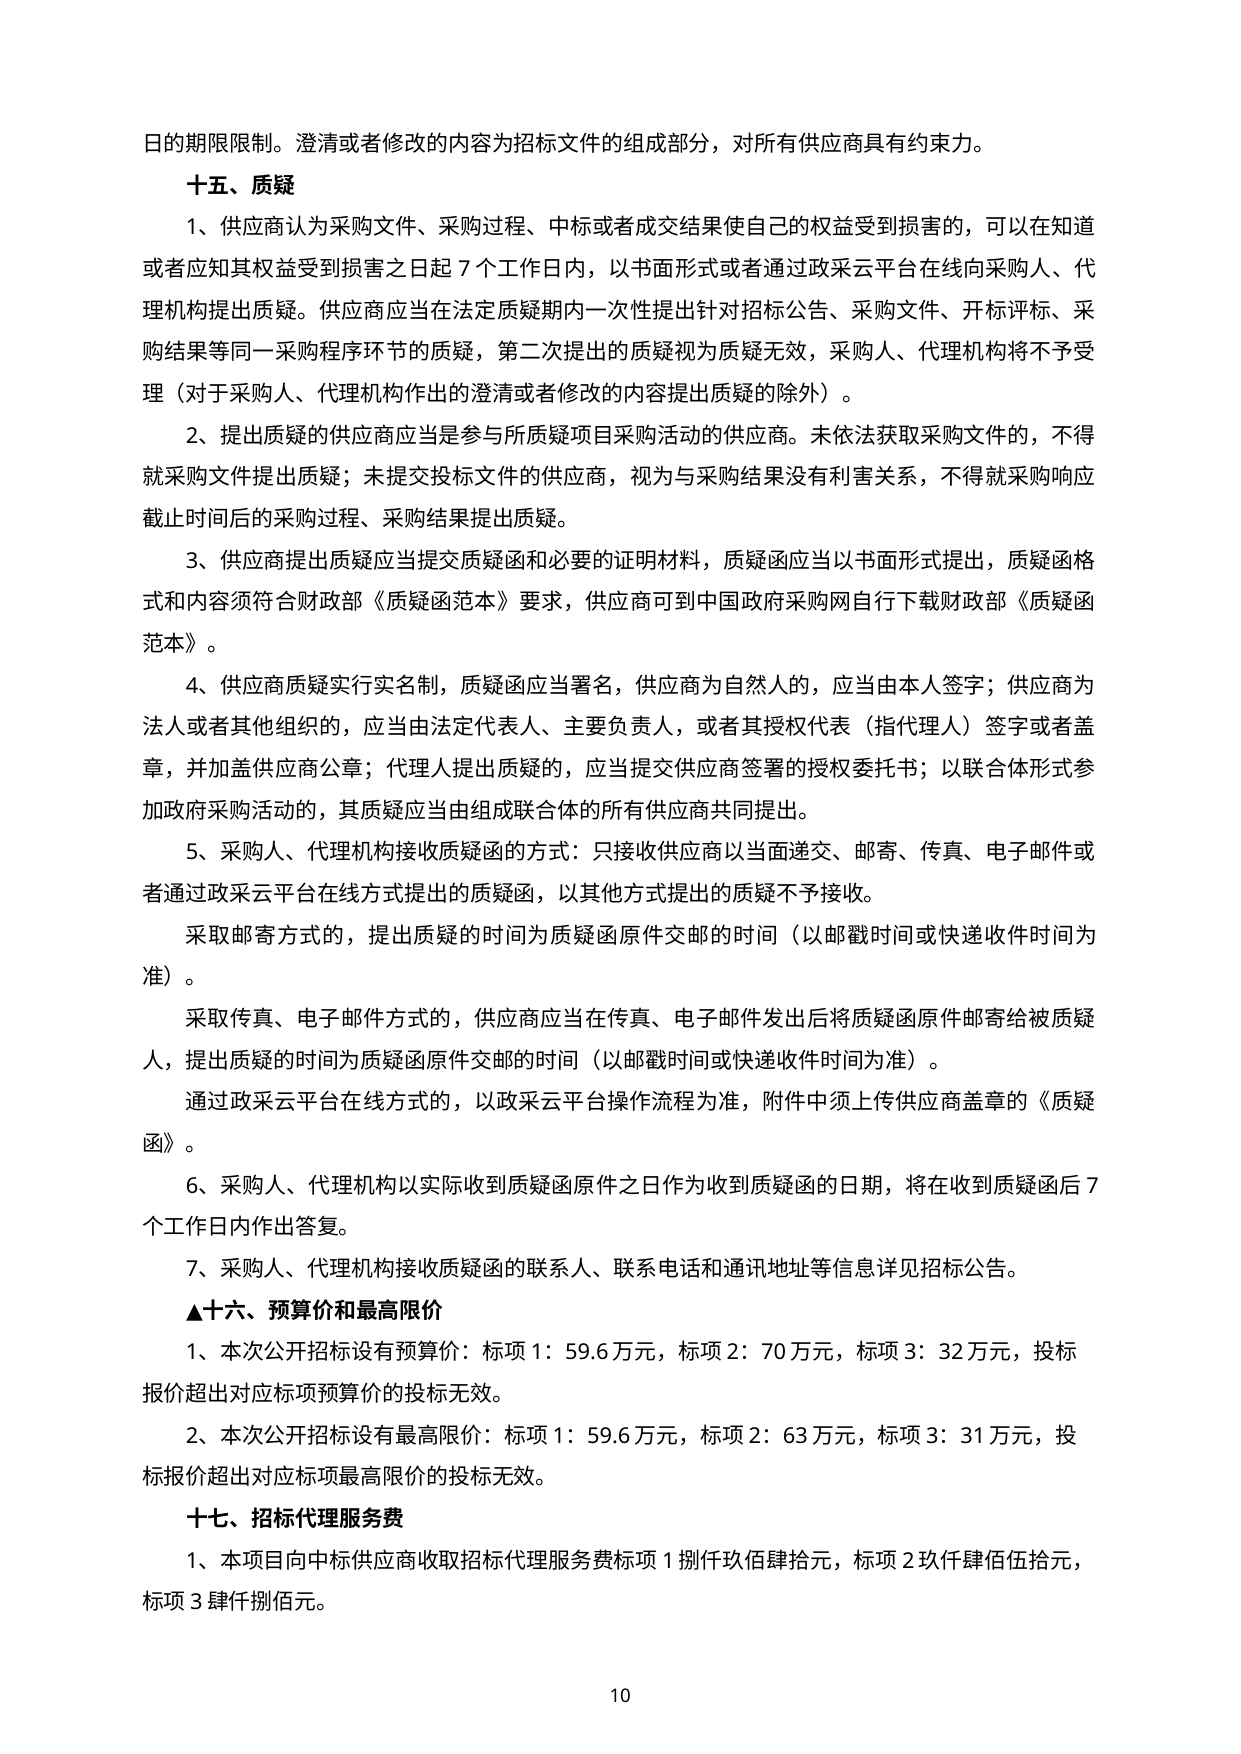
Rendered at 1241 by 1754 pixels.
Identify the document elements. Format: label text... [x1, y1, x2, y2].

text 2、提出质疑的供应商应当是参与所质疑项目采购活动的供应商。未依法获取采购文件的，不得就采购文件提出质疑；未提交投标文件的供应商，视为与采购结果没有利害关系，不得就采购响应截止时间后的采购过程、采购结果提出质疑。 [142, 410, 1098, 535]
text 6、采购人、代理机构以实际收到质疑函原件之日作为收到质疑函的日期，将在收到质疑函后7个工作日内作出答复。 [142, 1160, 1098, 1243]
text 1、供应商认为采购文件、采购过程、中标或者成交结果使自己的权益受到损害的，可以在知道或者应知其权益受到损害之日起7个工作日内，以书面形式或者通过政采云平台在线向采购人、代理机构提出质疑。供应商应当在法定质疑期内一次性提出针对招标公告、采购文件、开标评标、采购结果等同一采购程序环节的质疑，第二次提出的质疑视为质疑无效，采购人、代理机构将不予受理（对于采购人、代理机构作出的澄清或者修改的内容提出质疑的除外）。 [142, 201, 1098, 410]
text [142, 118, 1098, 160]
text 2、本次公开招标设有最高限价：标项1：59.6万元，标项2：63万元，标项3：31万元，投标报价超出对应标项最高限价的投标无效。 [142, 1410, 1098, 1493]
text 十七、招标代理服务费 [142, 1493, 1098, 1535]
text 5、采购人、代理机构接收质疑函的方式：只接收供应商以当面递交、邮寄、传真、电子邮件或者通过政采云平台在线方式提出的质疑函，以其他方式提出的质疑不予接收。 [142, 826, 1098, 910]
text 4、供应商质疑实行实名制，质疑函应当署名，供应商为自然人的，应当由本人签字；供应商为法人或者其他组织的，应当由法定代表人、主要负责人，或者其授权代表（指代理人）签字或者盖章，并加盖供应商公章；代理人提出质疑的，应当提交供应商签署的授权委托书；以联合体形式参加政府采购活动的，其质疑应当由组成联合体的所有供应商共同提出。 [142, 660, 1098, 826]
text 十五、质疑 [142, 160, 1098, 201]
text ▲十六、预算价和最高限价 [142, 1285, 1098, 1326]
text 采取传真、电子邮件方式的，供应商应当在传真、电子邮件发出后将质疑函原件邮寄给被质疑人，提出质疑的时间为质疑函原件交邮的时间（以邮戳时间或快递收件时间为准）。 [142, 993, 1098, 1076]
text 通过政采云平台在线方式的，以政采云平台操作流程为准，附件中须上传供应商盖章的《质疑函》。 [142, 1076, 1098, 1160]
text 1、本项目向中标供应商收取招标代理服务费标项1捌仟玖佰肆拾元，标项2玖仟肆佰伍拾元，标项3肆仟捌佰元。 [142, 1535, 1098, 1618]
text 7、采购人、代理机构接收质疑函的联系人、联系电话和通讯地址等信息详见招标公告。 [142, 1243, 1098, 1285]
text 3、供应商提出质疑应当提交质疑函和必要的证明材料，质疑函应当以书面形式提出，质疑函格式和内容须符合财政部《质疑函范本》要求，供应商可到中国政府采购网自行下载财政部《质疑函范本》。 [142, 535, 1098, 660]
text 1、本次公开招标设有预算价：标项1：59.6万元，标项2：70万元，标项3：32万元，投标报价超出对应标项预算价的投标无效。 [142, 1326, 1098, 1410]
text 采取邮寄方式的，提出质疑的时间为质疑函原件交邮的时间（以邮戳时间或快递收件时间为准）。 [142, 910, 1098, 993]
